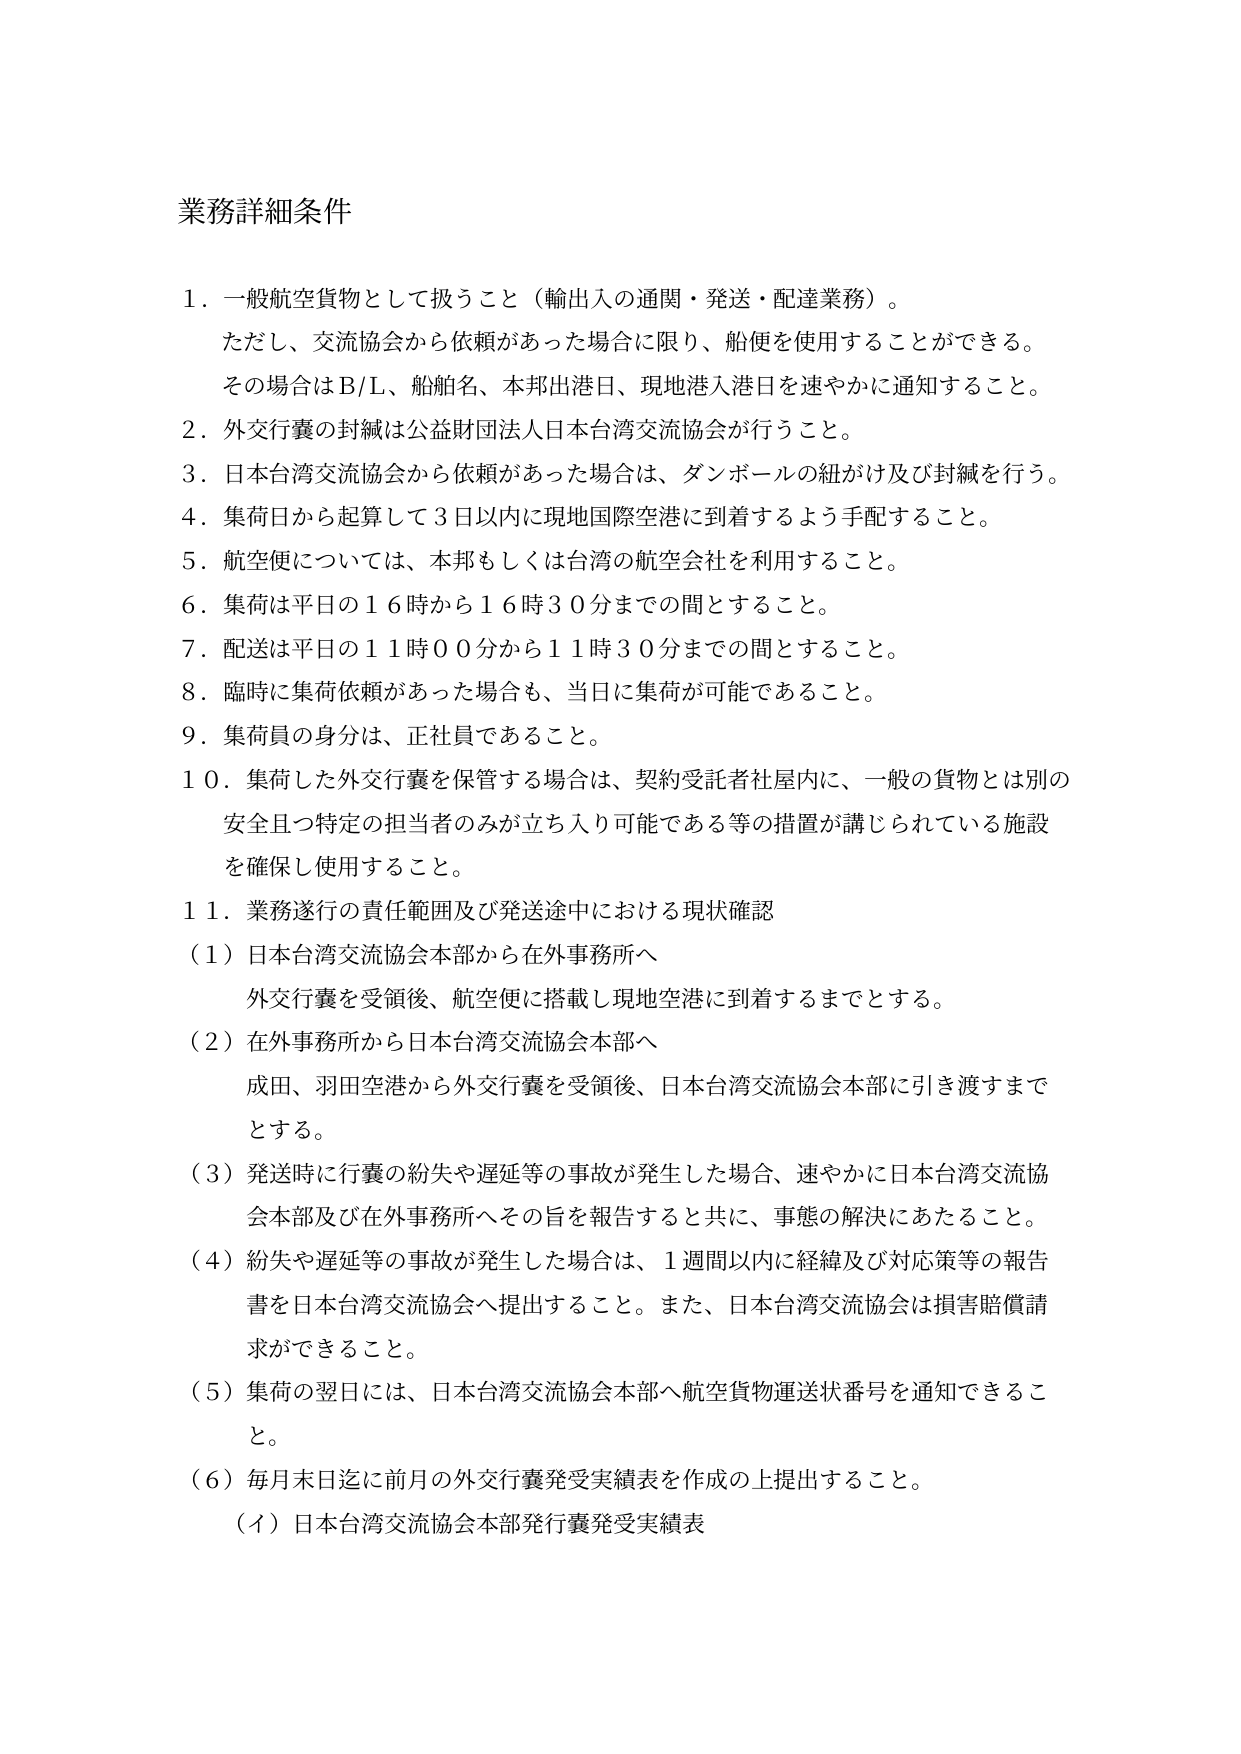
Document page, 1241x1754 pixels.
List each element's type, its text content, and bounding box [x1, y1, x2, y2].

text （３）発送時に行嚢の紛失や遅延等の事故が発生した場合、速やかに日本台湾交流協会本部及び在外事務所へその旨を報告すると共に、事態の解決にあたること。 [178, 1150, 1063, 1238]
text 成田、羽田空港から外交行嚢を受領後、日本台湾交流協会本部に引き渡すまでとする。 [178, 1063, 1063, 1150]
text （２）在外事務所から日本台湾交流協会本部へ [177, 1019, 1063, 1063]
text 業務詳細条件 [177, 188, 1063, 232]
text ３．日本台湾交流協会から依頼があった場合は、ダンボールの紐がけ及び封緘を行う。 [177, 450, 1078, 494]
text （１）日本台湾交流協会本部から在外事務所へ [177, 932, 1063, 975]
text ７．配送は平日の１１時００分から１１時３０分までの間とすること。 [177, 625, 1063, 669]
text 安全且つ特定の担当者のみが立ち入り可能である等の措置が講じられている施設を確保し使用すること。 [178, 800, 1063, 888]
text １１．業務遂行の責任範囲及び発送途中における現状確認 [178, 888, 1063, 932]
text （６）毎月末日迄に前月の外交行嚢発受実績表を作成の上提出すること。 [178, 1457, 1063, 1500]
text ただし、交流協会から依頼があった場合に限り、船便を使用することができる。その場合はＢ/Ｌ、船舶名、本邦出港日、現地港入港日を速やかに通知すること。 [221, 319, 1063, 407]
text （４）紛失や遅延等の事故が発生した場合は、１週間以内に経緯及び対応策等の報告書を日本台湾交流協会へ提出すること。また、日本台湾交流協会は損害賠償請求ができること。 [178, 1238, 1063, 1369]
text 外交行嚢を受領後、航空便に搭載し現地空港に到着するまでとする。 [177, 975, 1063, 1019]
text ８．臨時に集荷依頼があった場合も、当日に集荷が可能であること。 [177, 669, 1063, 713]
text １０．集荷した外交行嚢を保管する場合は、契約受託者社屋内に、一般の貨物とは別の [177, 757, 1092, 800]
text ５．航空便については、本邦もしくは台湾の航空会社を利用すること。 [177, 538, 1063, 582]
text ２．外交行嚢の封緘は公益財団法人日本台湾交流協会が行うこと。 [177, 407, 1063, 450]
text ６．集荷は平日の１６時から１６時３０分までの間とすること。 [177, 582, 1063, 625]
text （５）集荷の翌日には、日本台湾交流協会本部へ航空貨物運送状番号を通知できること。 [178, 1369, 1063, 1457]
text ４．集荷日から起算して３日以内に現地国際空港に到着するよう手配すること。 [177, 494, 1063, 538]
text （イ）日本台湾交流協会本部発行嚢発受実績表 [178, 1500, 1063, 1544]
text １．一般航空貨物として扱うこと（輸出入の通関・発送・配達業務）。 [178, 275, 1063, 319]
text ９．集荷員の身分は、正社員であること。 [177, 713, 1063, 757]
